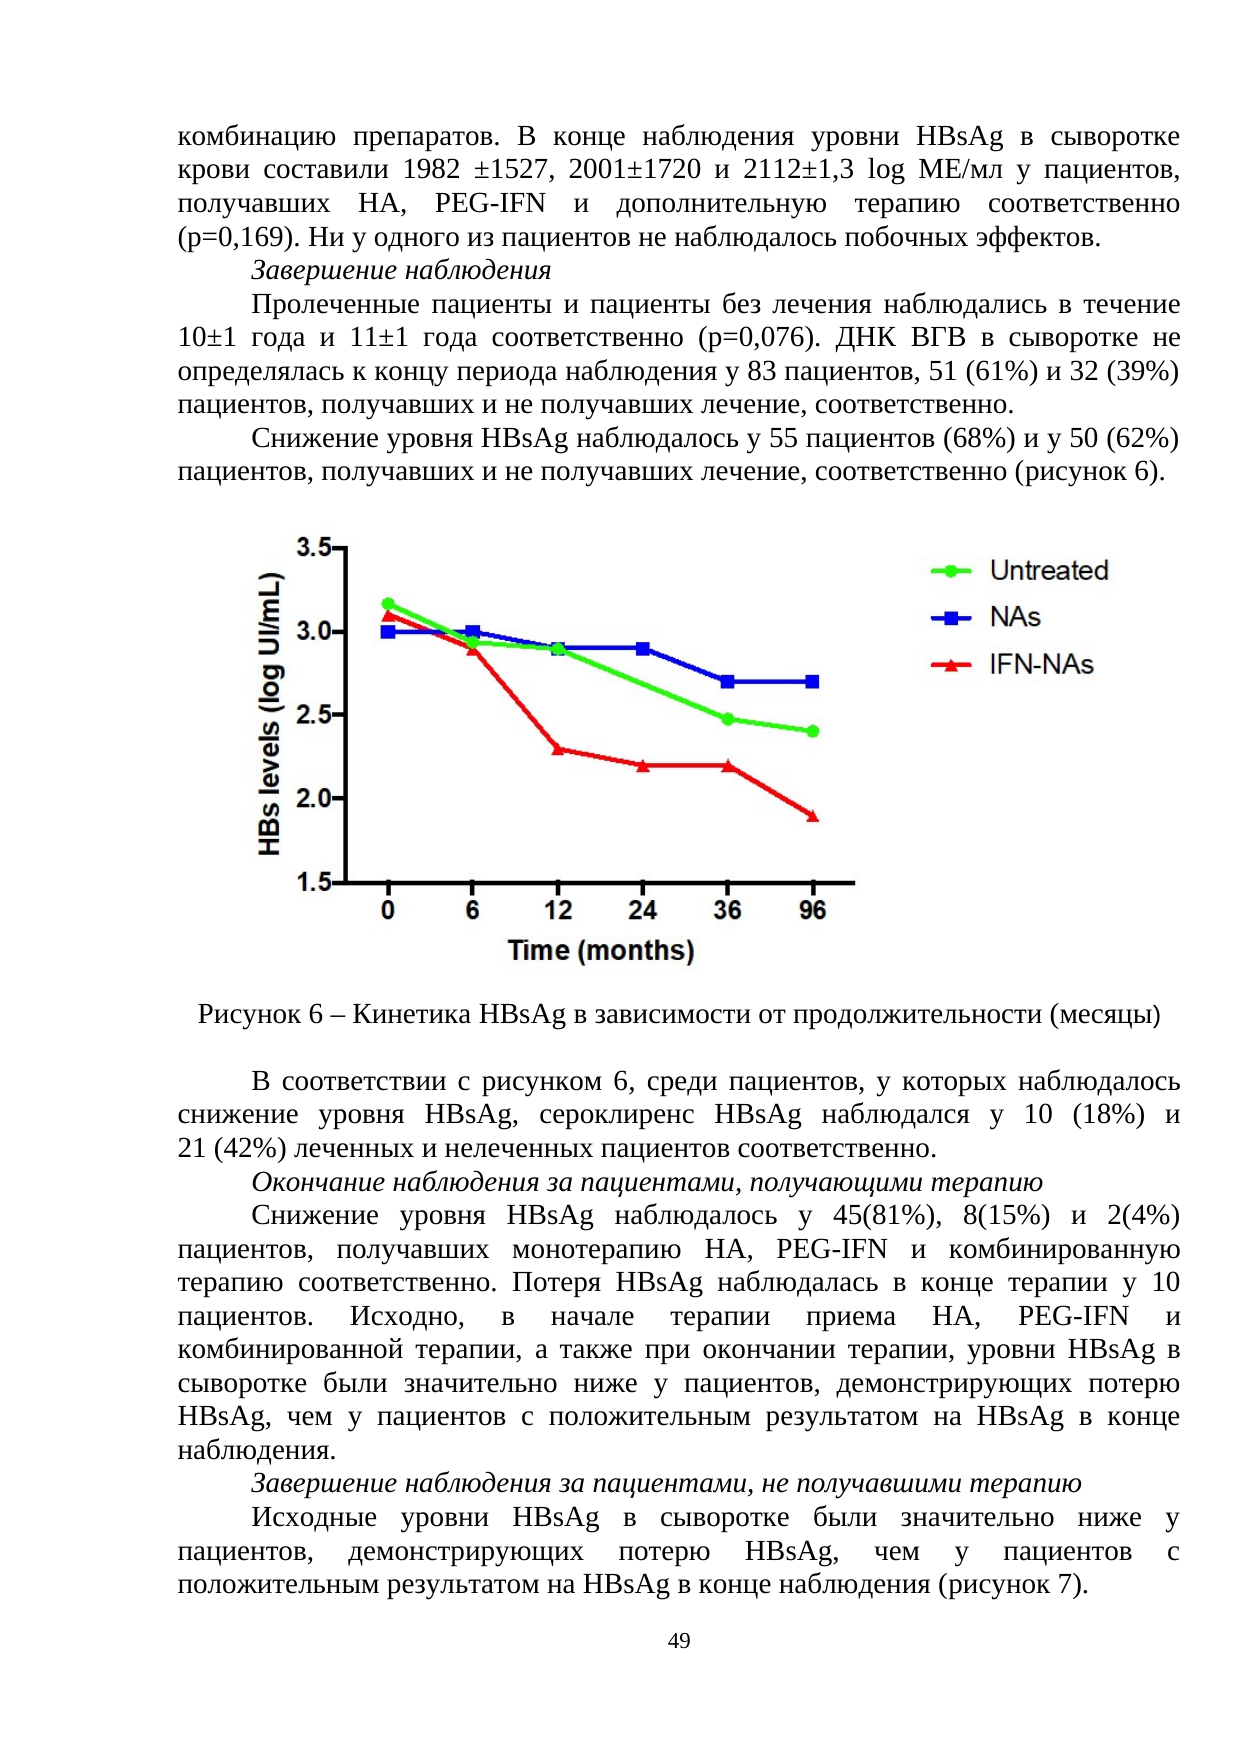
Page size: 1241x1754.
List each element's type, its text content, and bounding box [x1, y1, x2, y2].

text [177, 118, 1181, 252]
text Пролеченные пациенты и пациенты без лечения наблюдались в течение 10±1 года и 11±1 года соответственно (p=0,076). ДНК ВГВ в сыворотке не определялась к концу периода наблюдения у 83 пациентов, 51 (61%) и 32 (39%) пациентов, получавших и не получавших лечение, соответственно. [177, 286, 1181, 420]
text В соответствии с рисунком 6, среди пациентов, у которых наблюдалось снижение уровня HBsAg, сероклиренс HВsAg наблюдался у 10 (18%) и 21 (42%) леченных и нелеченных пациентов соответственно. [177, 1063, 1181, 1164]
text Исходные уровни HBsAg в сыворотке были значительно ниже у пациентов, демонстрирующих потерю HBsAg, чем у пациентов с положительным результатом на HBsAg в конце наблюдения (рисунок 7). [177, 1499, 1181, 1600]
text Завершение наблюдения [177, 252, 1181, 286]
picture [192, 520, 1166, 977]
text Завершение наблюдения за пациентами, не получавшими терапию [177, 1466, 1181, 1499]
text Снижение уровня HBsAg наблюдалось у 45(81%), 8(15%) и 2(4%) пациентов, получавших монотерапию НА, PEG-IFN и комбинированную терапию соответственно. Потеря HBsAg наблюдалась в конце терапии у 10 пациентов. Исходно, в начале терапии приема НА, PEG-IFN и комбинированной терапии, а также при окончании терапии, уровни HBsAg в сыворотке были значительно ниже у пациентов, демонстрирующих потерю HBsAg, чем у пациентов с положительным результатом на HBsAg в конце наблюдения. [177, 1197, 1181, 1466]
text Окончание наблюдения за пациентами, получающими терапию [177, 1164, 1181, 1197]
text Рисунок 6 – Кинетика HBsAg в зависимости от продолжительности (месяцы) [177, 996, 1181, 1029]
text Снижение уровня HBsAg наблюдалось у 55 пациентов (68%) и у 50 (62%) пациентов, получавших и не получавших лечение, соответственно (рисунок 6). [177, 420, 1181, 487]
